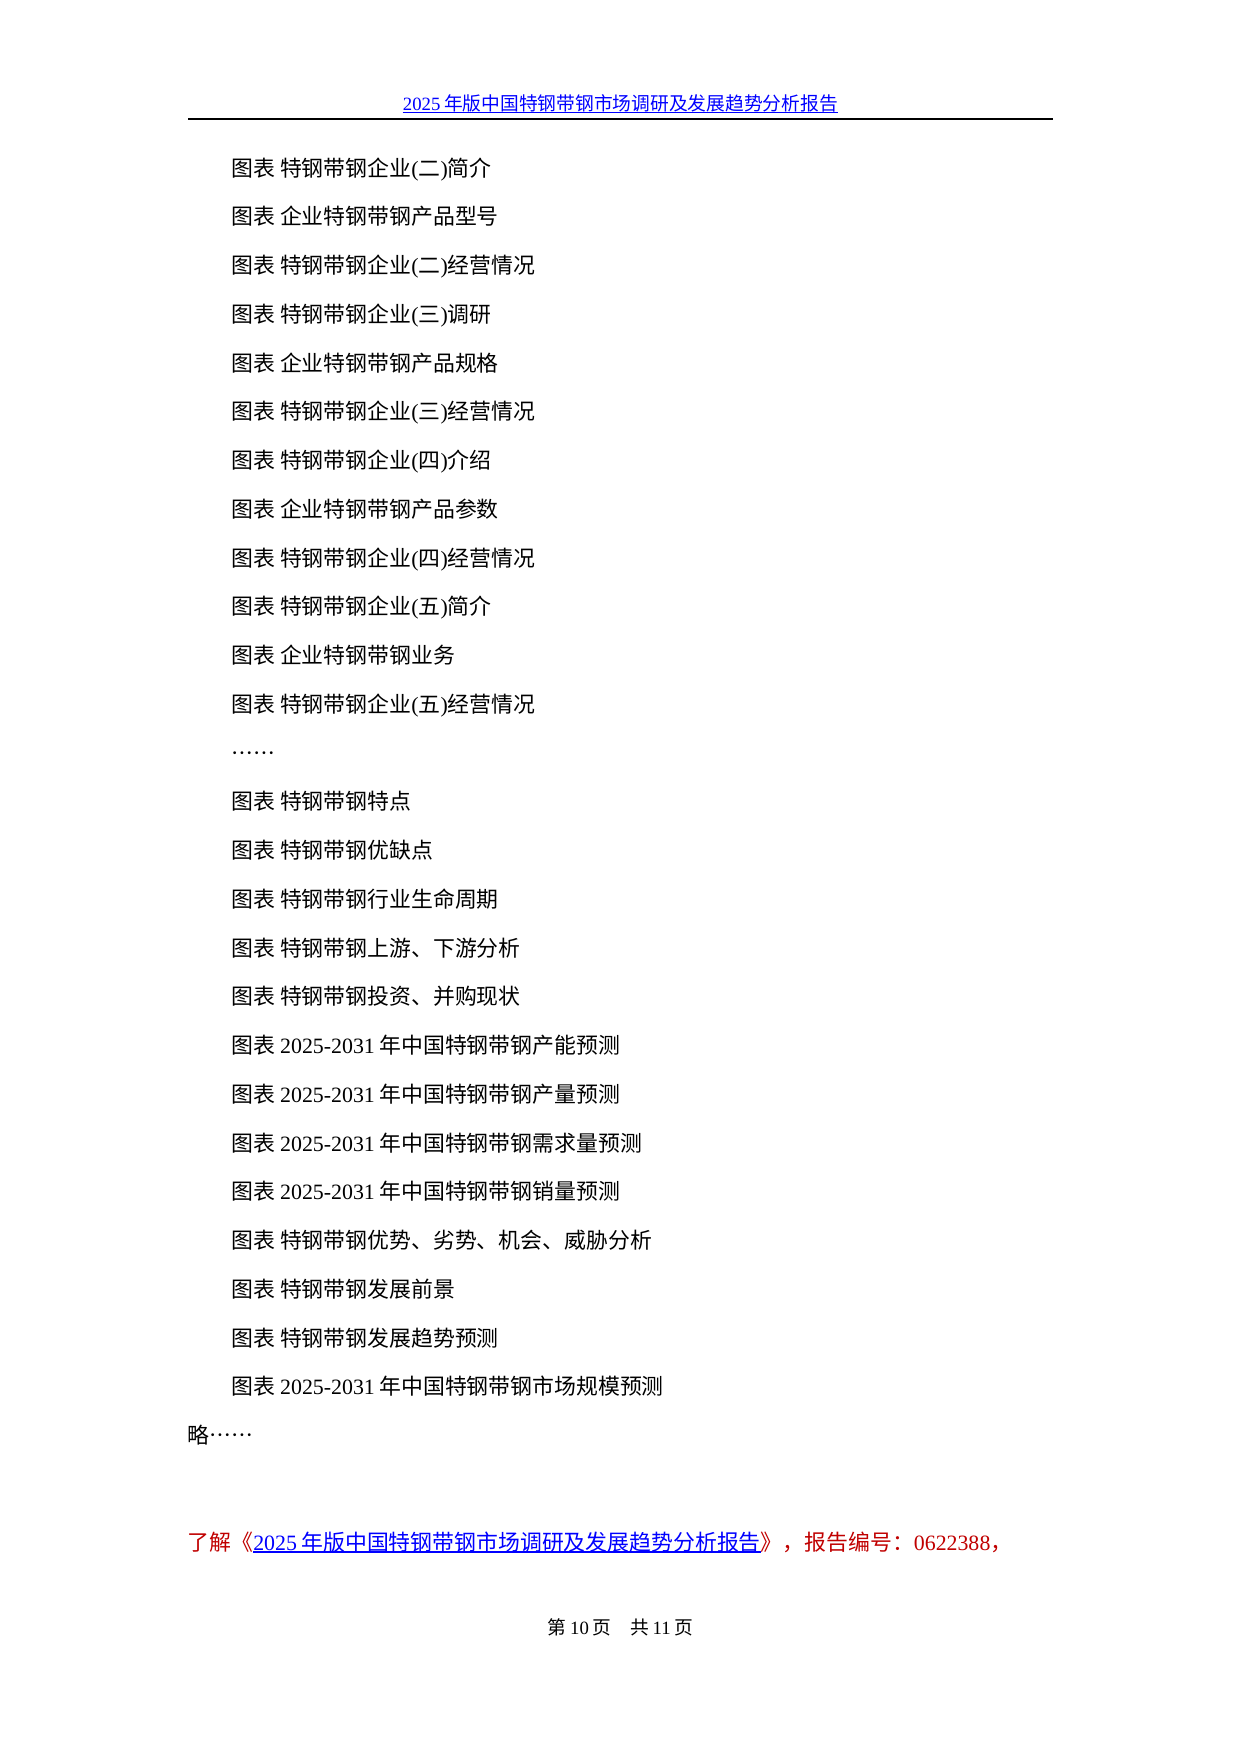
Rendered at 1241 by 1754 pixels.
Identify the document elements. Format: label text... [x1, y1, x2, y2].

text 了解《2025年版中国特钢带钢市场调研及发展趋势分析报告》，报告编号：0622388， [187, 1524, 1053, 1557]
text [187, 150, 1053, 1450]
